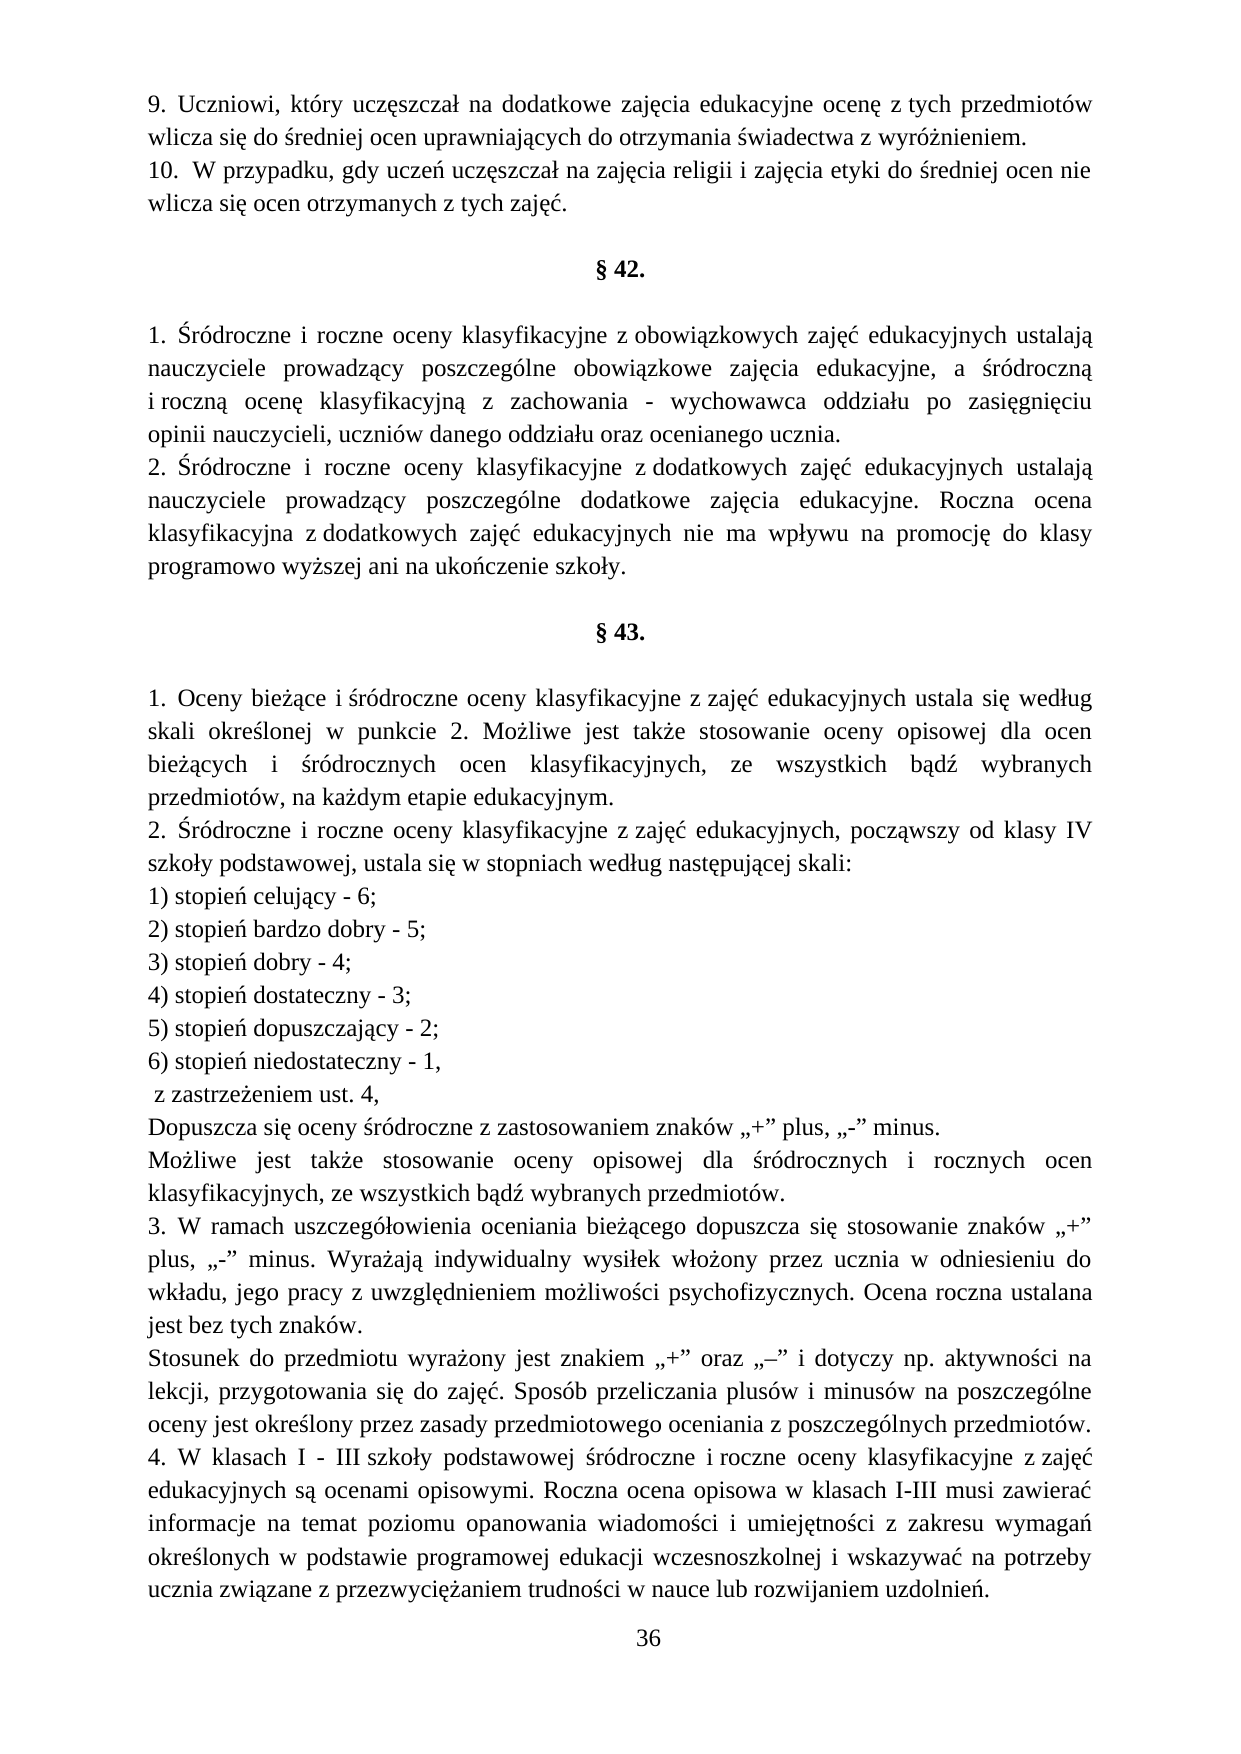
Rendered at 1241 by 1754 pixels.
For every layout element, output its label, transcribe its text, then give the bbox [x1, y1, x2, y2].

list Oceny bieżące i śródroczne oceny klasyfikacyjne z zajęć edukacyjnych ustala się według skali określonej w punkcie 2. Możliwe jest także stosowanie oceny opisowej dla ocen bieżących i śródrocznych ocen klasyfikacyjnych, ze wszystkich bądź wybranych przedmiotów, na każdym etapie edukacyjnym. [148, 683, 1093, 811]
text 1) stopień celujący - 6; [148, 881, 1093, 910]
list W klasach I - III szkoły podstawowej śródroczne i roczne oceny klasyfikacyjne z zajęć edukacyjnych są ocenami opisowymi. Roczna ocena opisowa w klasach I-III musi zawierać informacje na temat poziomu opanowania wiadomości i umiejętności z zakresu wymagań określonych w podstawie programowej edukacji wczesnoszkolnej i wskazywać na potrzeby ucznia związane z przezwyciężaniem trudności w nauce lub rozwijaniem uzdolnień. [148, 1442, 1093, 1603]
text 3) stopień dobry - 4; [148, 947, 1093, 976]
text Stosunek do przedmiotu wyrażony jest znakiem „+” oraz „–” i dotyczy np. aktywności na lekcji, przygotowania się do zajęć. Sposób przeliczania plusów i minusów na poszczególne oceny jest określony przez zasady przedmiotowego oceniania z poszczególnych przedmiotów. [148, 1343, 1093, 1438]
text § 43. [148, 617, 1093, 646]
text 4) stopień dostateczny - 3; [148, 980, 1093, 1009]
list W ramach uszczegółowienia oceniania bieżącego dopuszcza się stosowanie znaków „+” plus, „-” minus. Wyrażają indywidualny wysiłek włożony przez ucznia w odniesieniu do wkładu, jego pracy z uwzględnieniem możliwości psychofizycznych. Ocena roczna ustalana jest bez tych znaków. [148, 1211, 1093, 1339]
list Śródroczne i roczne oceny klasyfikacyjne z dodatkowych zajęć edukacyjnych ustalają nauczyciele prowadzący poszczególne dodatkowe zajęcia edukacyjne. Roczna ocena klasyfikacyjna z dodatkowych zajęć edukacyjnych nie ma wpływu na promocję do klasy programowo wyższej ani na ukończenie szkoły. [148, 452, 1093, 580]
list W przypadku, gdy uczeń uczęszczał na zajęcia religii i zajęcia etyki do średniej ocen nie wlicza się ocen otrzymanych z tych zajęć. [148, 155, 1093, 216]
text Dopuszcza się oceny śródroczne z zastosowaniem znaków „+” plus, „-” minus. [148, 1112, 1093, 1141]
list Śródroczne i roczne oceny klasyfikacyjne z obowiązkowych zajęć edukacyjnych ustalają nauczyciele prowadzący poszczególne obowiązkowe zajęcia edukacyjne, a śródroczną i roczną ocenę klasyfikacyjną z zachowania - wychowawca oddziału po zasięgnięciu opinii nauczycieli, uczniów danego oddziału oraz ocenianego ucznia. [148, 320, 1093, 448]
text 6) stopień niedostateczny - 1, [148, 1046, 1093, 1075]
text § 42. [148, 254, 1093, 282]
text 5) stopień dopuszczający - 2; [148, 1013, 1093, 1042]
text 2) stopień bardzo dobry - 5; [148, 914, 1093, 943]
list Uczniowi, który uczęszczał na dodatkowe zajęcia edukacyjne ocenę z tych przedmiotów wlicza się do średniej ocen uprawniających do otrzymania świadectwa z wyróżnieniem. [148, 89, 1093, 150]
text Możliwe jest także stosowanie oceny opisowej dla śródrocznych i rocznych ocen klasyfikacyjnych, ze wszystkich bądź wybranych przedmiotów. [148, 1145, 1093, 1207]
text z zastrzeżeniem ust. 4, [148, 1079, 1093, 1108]
list Śródroczne i roczne oceny klasyfikacyjne z zajęć edukacyjnych, począwszy od klasy IV szkoły podstawowej, ustala się w stopniach według następującej skali: [148, 815, 1093, 877]
